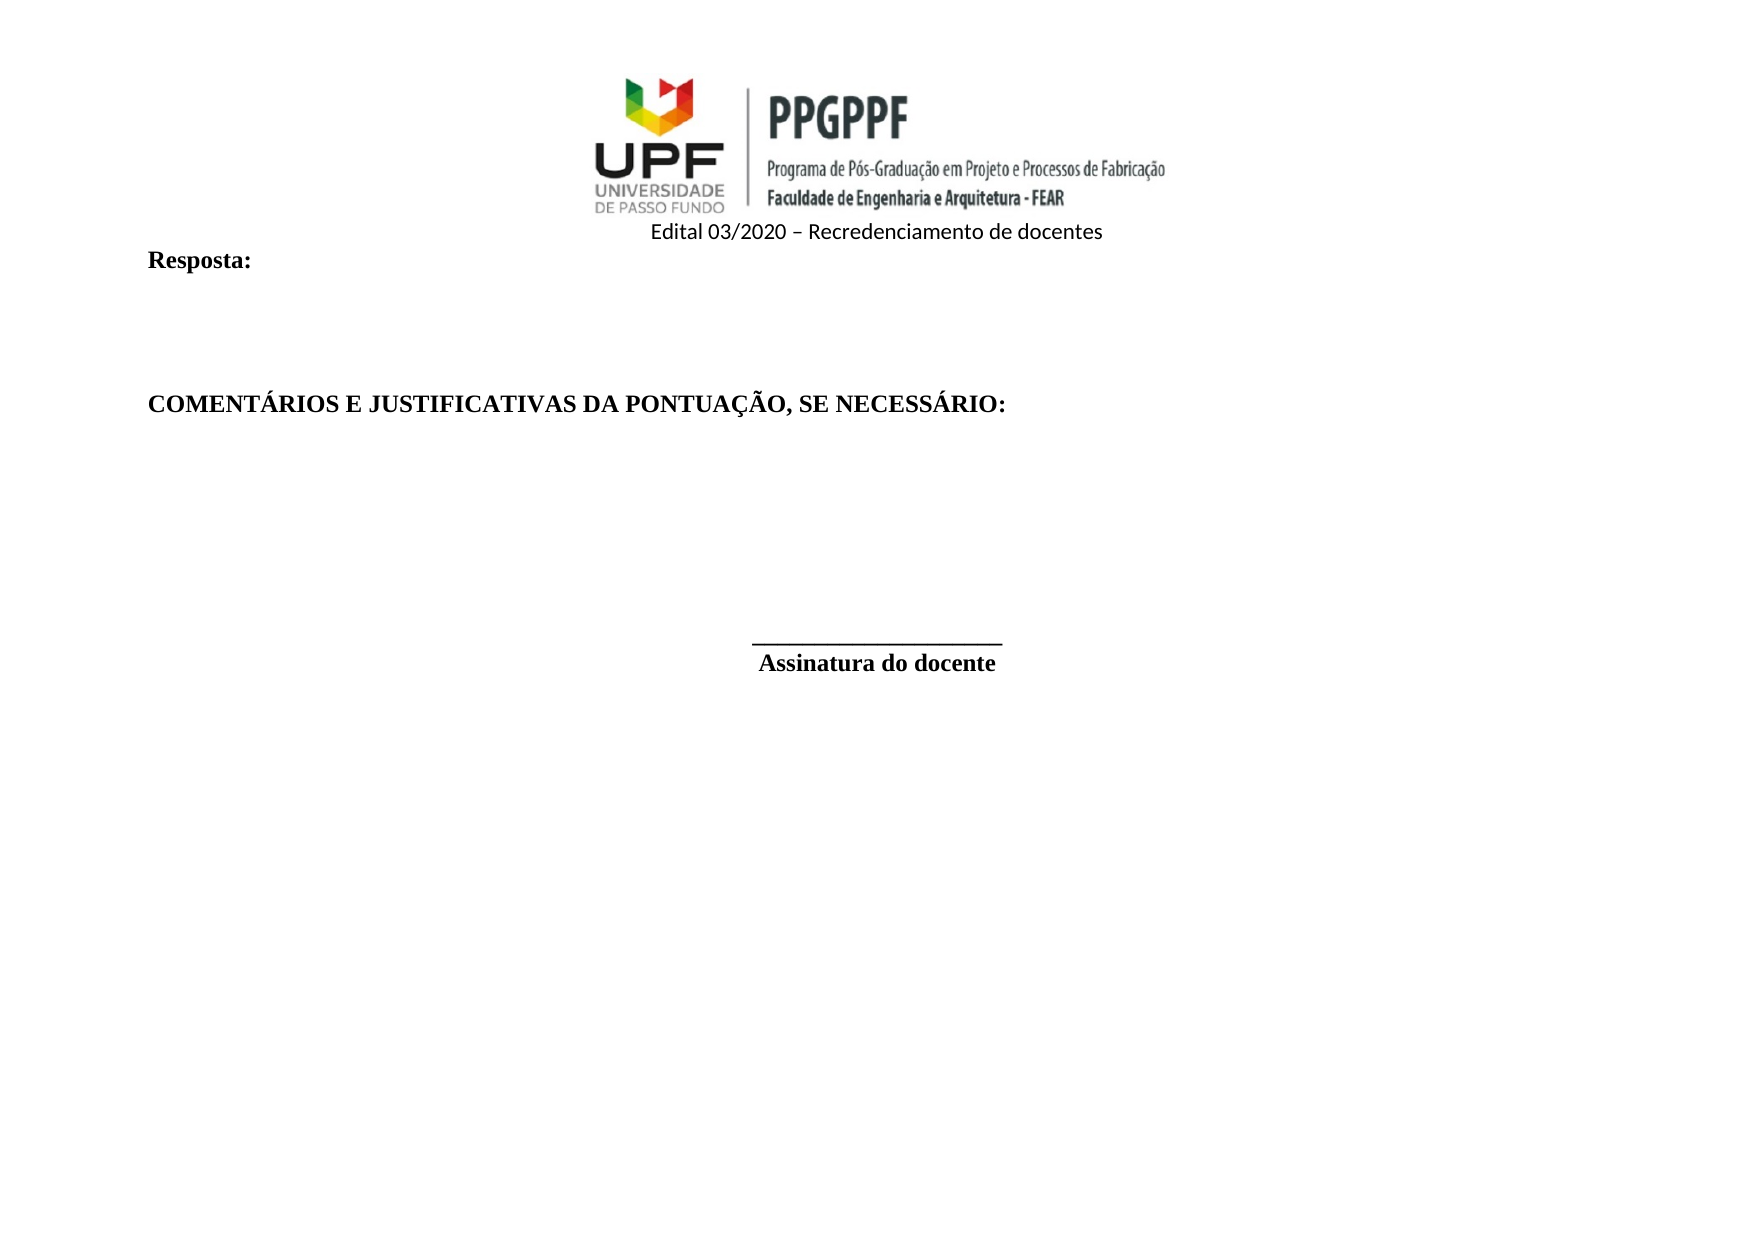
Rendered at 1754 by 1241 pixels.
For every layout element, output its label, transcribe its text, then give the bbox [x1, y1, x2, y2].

text Assinatura do docente [148, 648, 1606, 677]
text ____________________ [148, 619, 1606, 648]
picture [584, 73, 1170, 218]
text Resposta: [148, 246, 1606, 274]
text COMENTÁRIOS E JUSTIFICATIVAS DA PONTUAÇÃO, SE NECESSÁRIO: [148, 389, 1606, 418]
